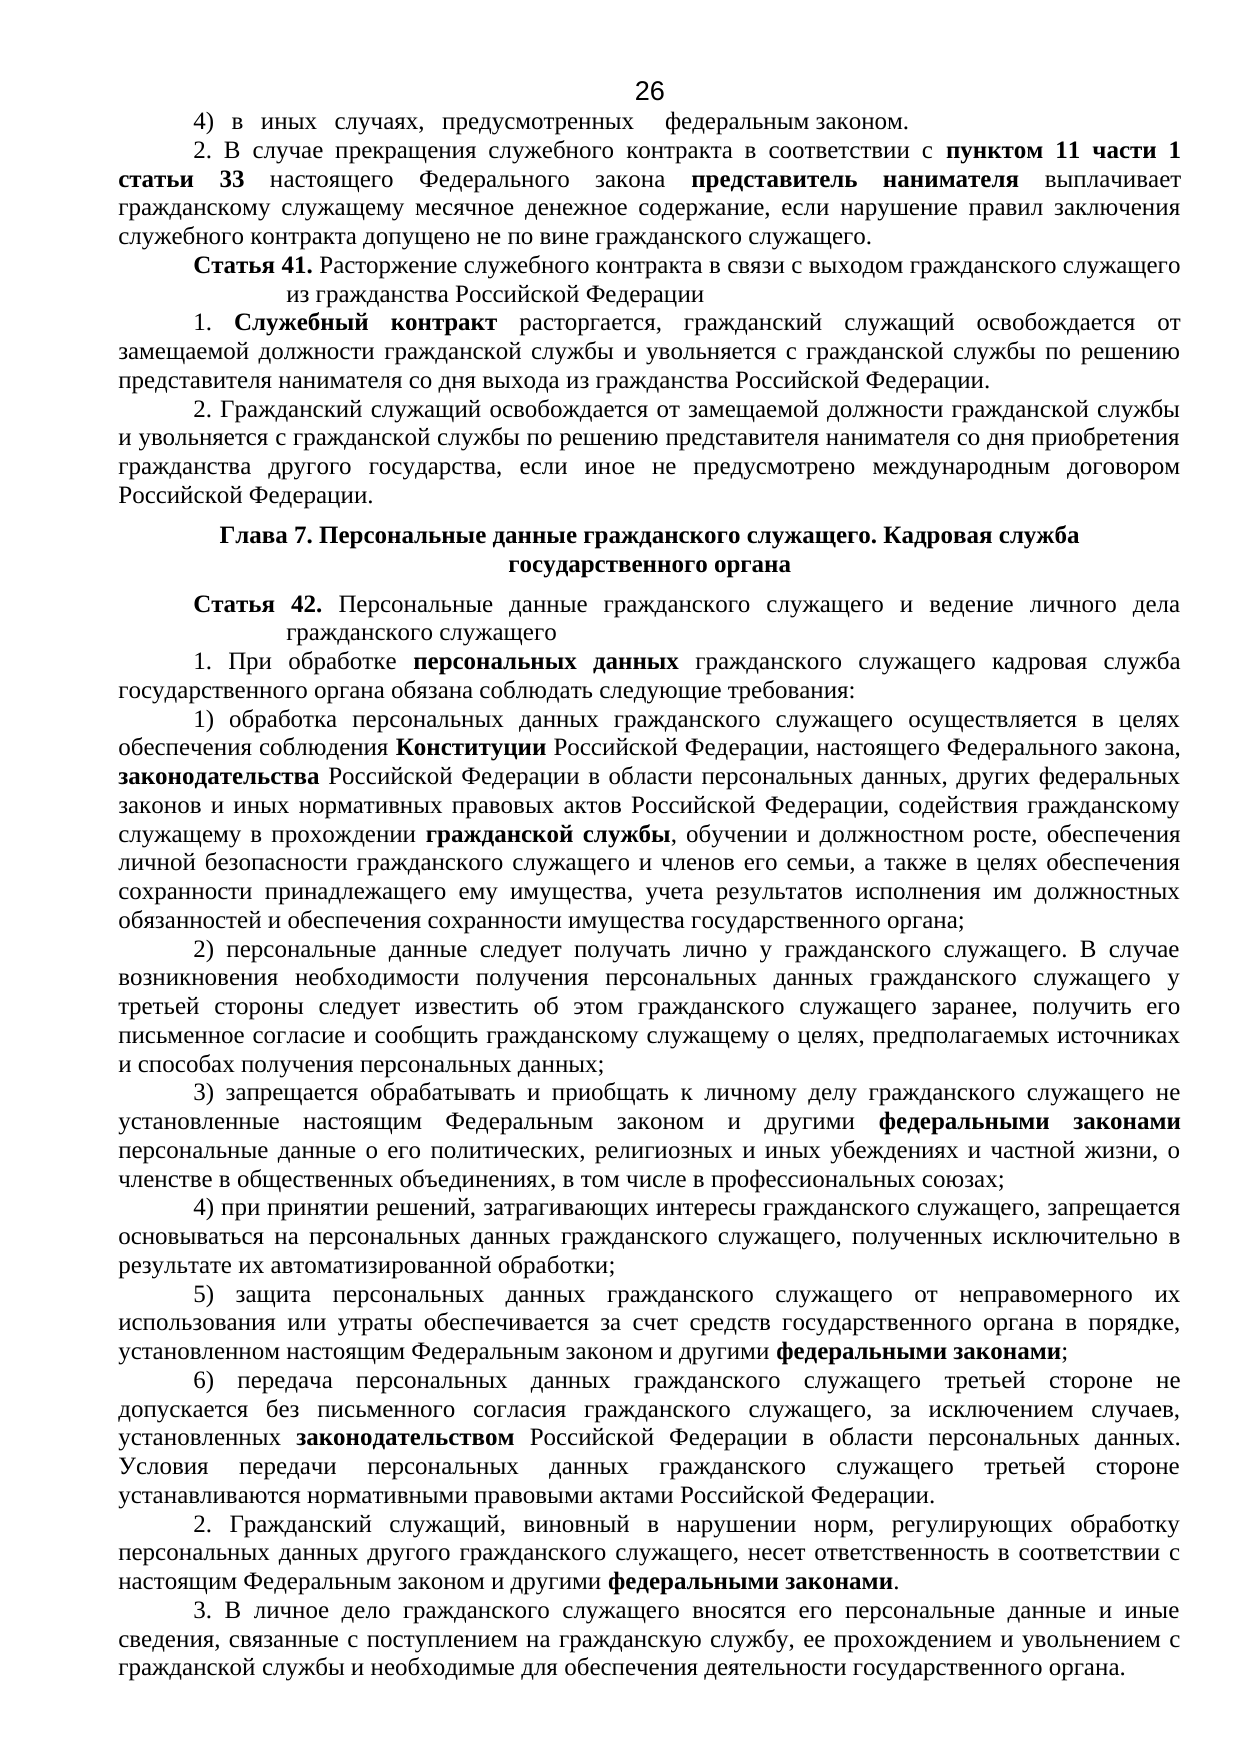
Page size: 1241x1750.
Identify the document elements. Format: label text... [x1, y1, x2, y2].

text 3. В личное дело гражданского служащего вносятся его персональные данные и иные сведения, связанные с поступлением на гражданскую службу, ее прохождением и увольнением с гражданской службы и необходимые для обеспечения деятельности государственного органа. [118, 1595, 1181, 1681]
text 4) при принятии решений, затрагивающих интересы гражданского служащего, запрещается основываться на персональных данных гражданского служащего, полученных исключительно в результате их автоматизированной обработки; [118, 1192, 1181, 1279]
text 2. Гражданский служащий освобождается от замещаемой должности гражданской службы и увольняется с гражданской службы по решению представителя нанимателя со дня приобретения гражданства другого государства, если иное не предусмотрено международным договором Российской Федерации. [118, 394, 1181, 509]
text 3) запрещается обрабатывать и приобщать к личному делу гражданского служащего не установленные настоящим Федеральным законом и другими федеральными законами персональные данные о его политических, религиозных и иных убеждениях и частной жизни, о членстве в общественных объединениях, в том числе в профессиональных союзах; [118, 1077, 1181, 1192]
text 6) передача персональных данных гражданского служащего третьей стороне не допускается без письменного согласия гражданского служащего, за исключением случаев, установленных законодательством Российской Федерации в области персональных данных. Условия передачи персональных данных гражданского служащего третьей стороне устанавливаются нормативными правовыми актами Российской Федерации. [118, 1365, 1181, 1509]
text 1. При обработке персональных данных гражданского служащего кадровая служба государственного органа обязана соблюдать следующие требования: [118, 646, 1181, 704]
text 2) персональные данные следует получать лично у гражданского служащего. В случае возникновения необходимости получения персональных данных гражданского служащего у третьей стороны следует известить об этом гражданского служащего заранее, получить его письменное согласие и сообщить гражданскому служащему о целях, предполагаемых источниках и способах получения персональных данных; [118, 934, 1181, 1077]
subtitle Глава 7. Персональные данные гражданского служащего. Кадровая служба государственного органа [118, 520, 1181, 577]
text Статья 41. Расторжение служебного контракта в связи с выходом гражданского служащего из гражданства Российской Федерации [193, 250, 1181, 307]
text 1. Служебный контракт расторгается, гражданский служащий освобождается от замещаемой должности гражданской службы и увольняется с гражданской службы по решению представителя нанимателя со дня выхода из гражданства Российской Федерации. [118, 307, 1181, 394]
text 5) защита персональных данных гражданского служащего от неправомерного их использования или утраты обеспечивается за счет средств государственного органа в порядке, установленном настоящим Федеральным законом и другими федеральными законами; [118, 1279, 1181, 1365]
text 1) обработка персональных данных гражданского служащего осуществляется в целях обеспечения соблюдения Конституции Российской Федерации, настоящего Федерального закона, законодательства Российской Федерации в области персональных данных, других федеральных законов и иных нормативных правовых актов Российской Федерации, содействия гражданскому служащему в прохождении гражданской службы, обучении и должностном росте, обеспечения личной безопасности гражданского служащего и членов его семьи, а также в целях обеспечения сохранности принадлежащего ему имущества, учета результатов исполнения им должностных обязанностей и обеспечения сохранности имущества государственного органа; [118, 704, 1181, 934]
text 2. Гражданский служащий, виновный в нарушении норм, регулирующих обработку персональных данных другого гражданского служащего, несет ответственность в соответствии с настоящим Федеральным законом и другими федеральными законами. [118, 1509, 1181, 1595]
text 2. В случае прекращения служебного контракта в соответствии с пунктом 11 части 1 статьи 33 настоящего Федерального закона представитель нанимателя выплачивает гражданскому служащему месячное денежное содержание, если нарушение правил заключения служебного контракта допущено не по вине гражданского служащего. [118, 135, 1181, 250]
text Статья 42. Персональные данные гражданского служащего и ведение личного дела гражданского служащего [193, 589, 1181, 646]
text 4) в иных случаях, предусмотренных федеральным законом. [118, 106, 1181, 135]
